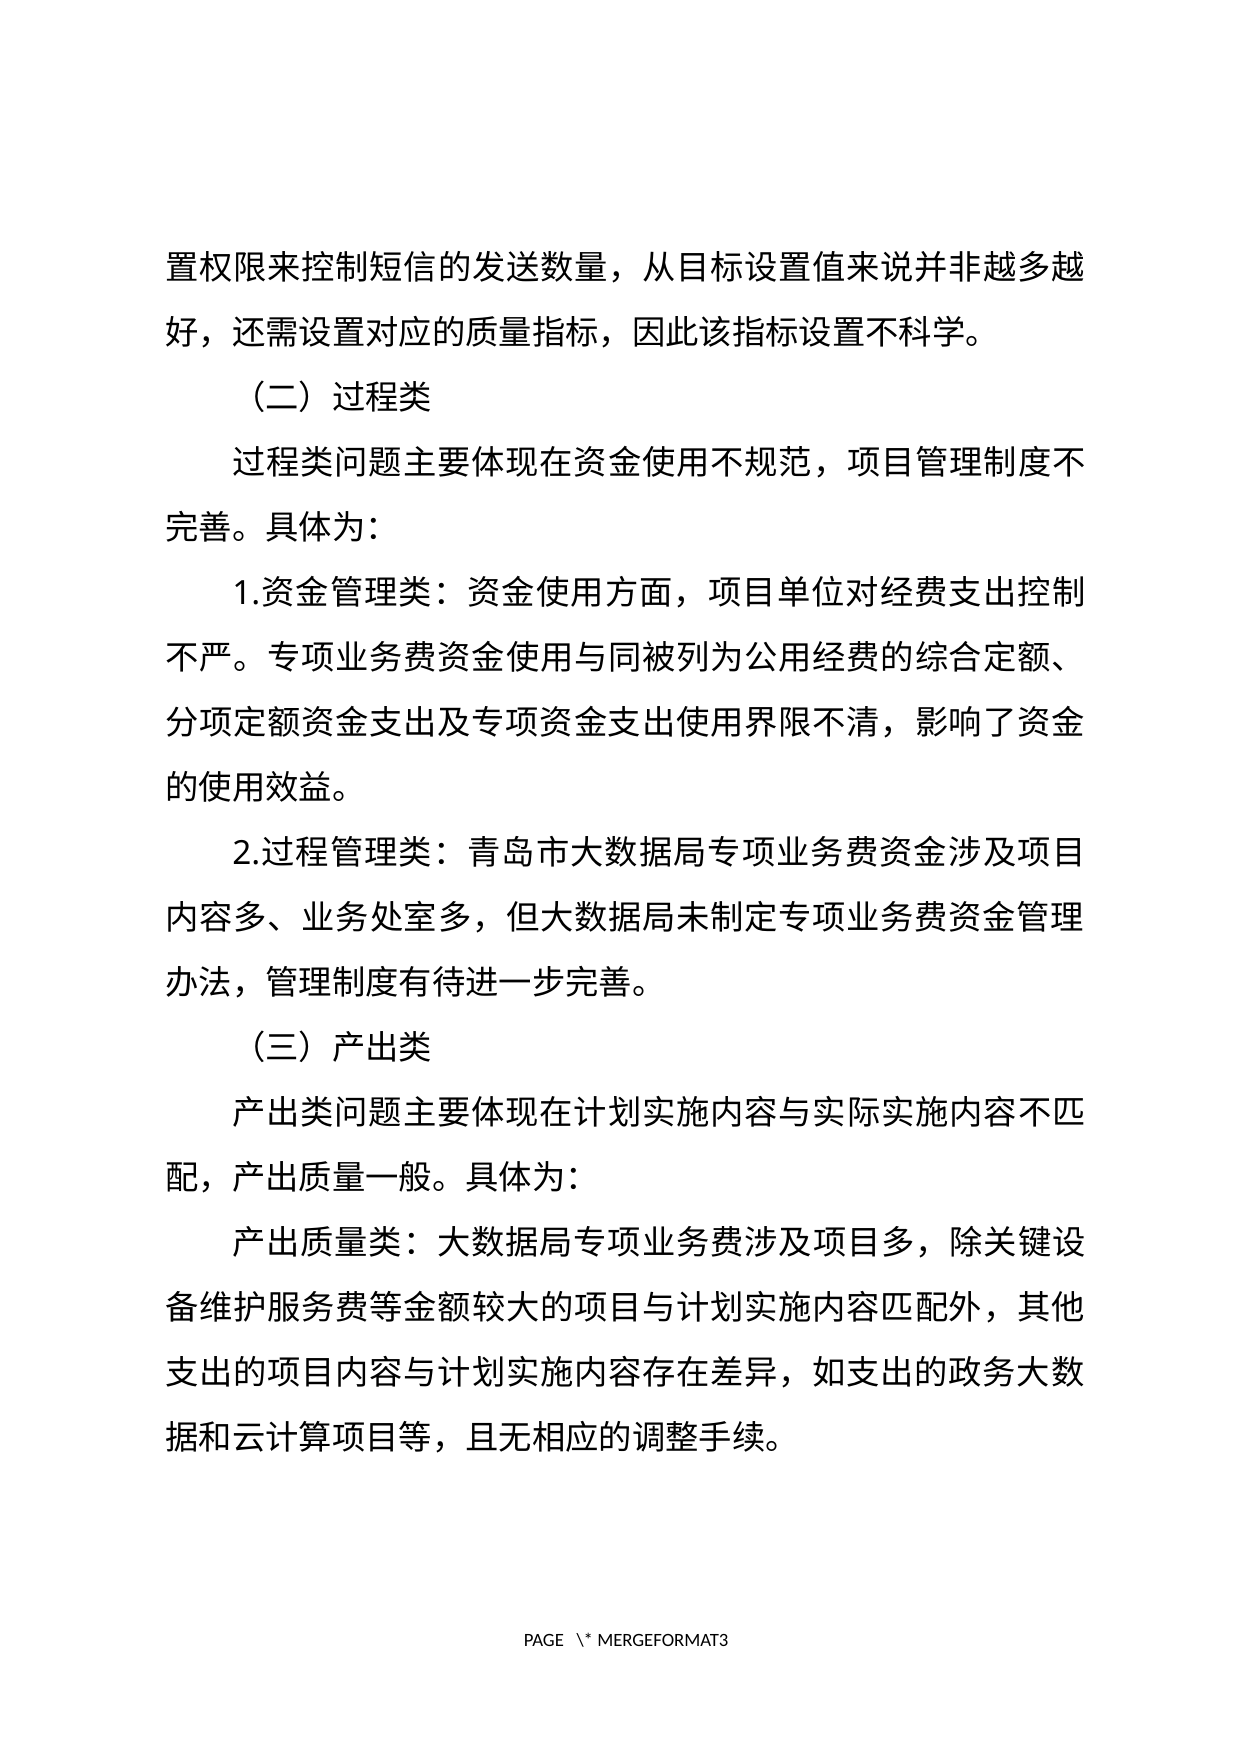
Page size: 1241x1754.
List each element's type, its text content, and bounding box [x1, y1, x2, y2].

text 过程类问题主要体现在资金使用不规范，项目管理制度不完善。具体为： [165, 428, 1087, 558]
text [165, 233, 1087, 363]
subtitle （二）过程类 [165, 363, 1087, 428]
text 产出类问题主要体现在计划实施内容与实际实施内容不匹配，产出质量一般。具体为： [165, 1078, 1087, 1208]
subtitle （三）产出类 [165, 1013, 1087, 1078]
text 1.资金管理类：资金使用方面，项目单位对经费支出控制不严。专项业务费资金使用与同被列为公用经费的综合定额、分项定额资金支出及专项资金支出使用界限不清，影响了资金的使用效益。 [165, 558, 1087, 818]
text 2.过程管理类：青岛市大数据局专项业务费资金涉及项目内容多、业务处室多，但大数据局未制定专项业务费资金管理办法，管理制度有待进一步完善。 [165, 818, 1087, 1013]
text 产出质量类：大数据局专项业务费涉及项目多，除关键设备维护服务费等金额较大的项目与计划实施内容匹配外，其他支出的项目内容与计划实施内容存在差异，如支出的政务大数据和云计算项目等，且无相应的调整手续。 [165, 1208, 1087, 1468]
